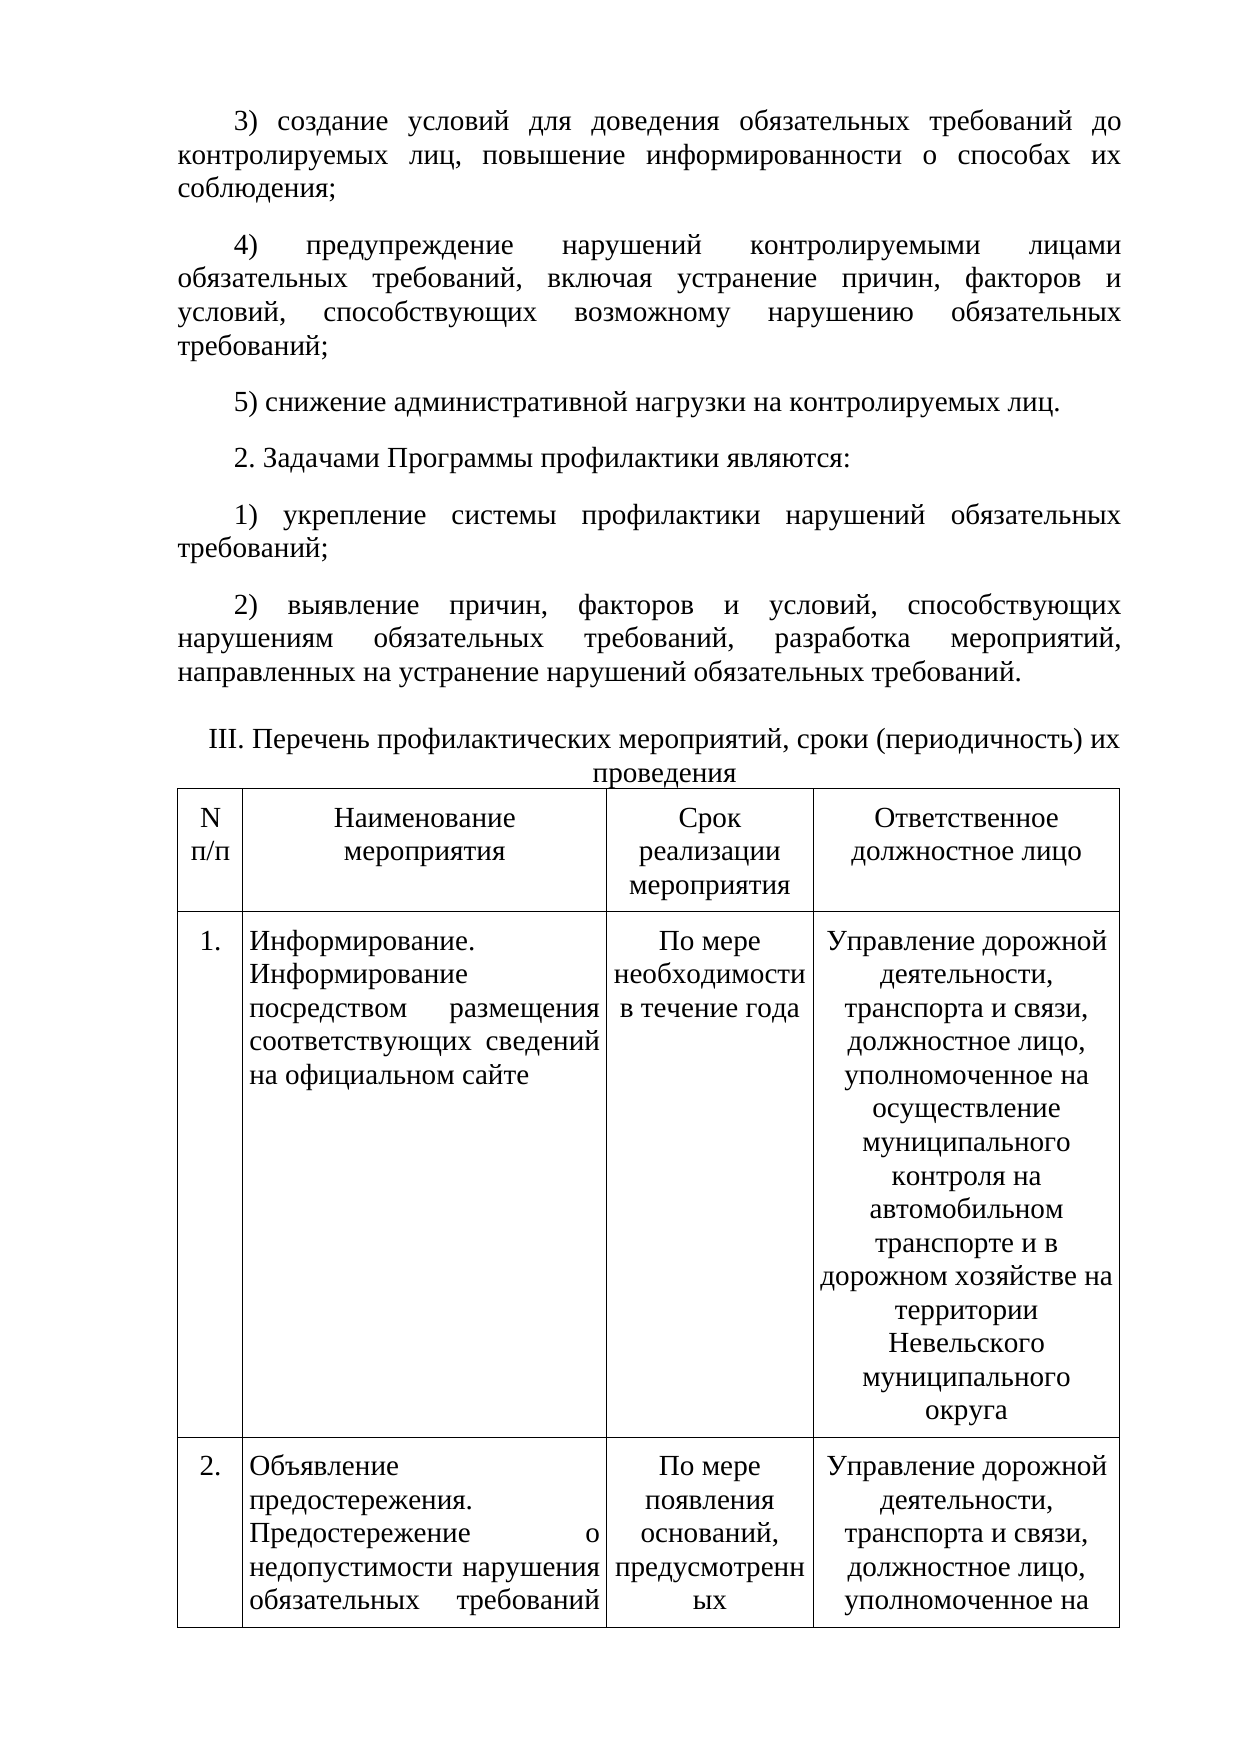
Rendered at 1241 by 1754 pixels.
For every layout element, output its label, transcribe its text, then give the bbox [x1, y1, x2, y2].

text 2. Задачами Программы профилактики являются: [177, 441, 1122, 474]
text 2) выявление причин, факторов и условий, способствующих нарушениям обязательных требований, разработка мероприятий, направленных на устранение нарушений обязательных требований. [177, 587, 1122, 688]
table_header Наименование мероприятия [243, 789, 606, 911]
text 5) снижение административной нагрузки на контролируемых лиц. [177, 384, 1122, 418]
title III. Перечень профилактических мероприятий, сроки (периодичность) их проведения [177, 721, 1152, 788]
table_cell По мере необходимости в течение года [607, 912, 813, 1437]
table_cell 2. [178, 1438, 242, 1627]
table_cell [243, 1438, 606, 1627]
text 3) создание условий для доведения обязательных требований до контролируемых лиц, повышение информированности о способах их соблюдения; [177, 103, 1122, 204]
text 4) предупреждение нарушений контролируемыми лицами обязательных требований, включая устранение причин, факторов и условий, способствующих возможному нарушению обязательных требований; [177, 227, 1122, 361]
table_header Ответственное должностное лицо [814, 789, 1119, 911]
table_header N п/п [178, 789, 242, 911]
text 1) укрепление системы профилактики нарушений обязательных требований; [177, 497, 1122, 564]
table_cell 1. [178, 912, 242, 1437]
table_cell Информирование. Информирование посредством размещения соответствующих сведений на официальном сайте [243, 912, 606, 1437]
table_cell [607, 1438, 813, 1627]
table_header Срок реализации мероприятия [607, 789, 813, 911]
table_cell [814, 1438, 1119, 1627]
